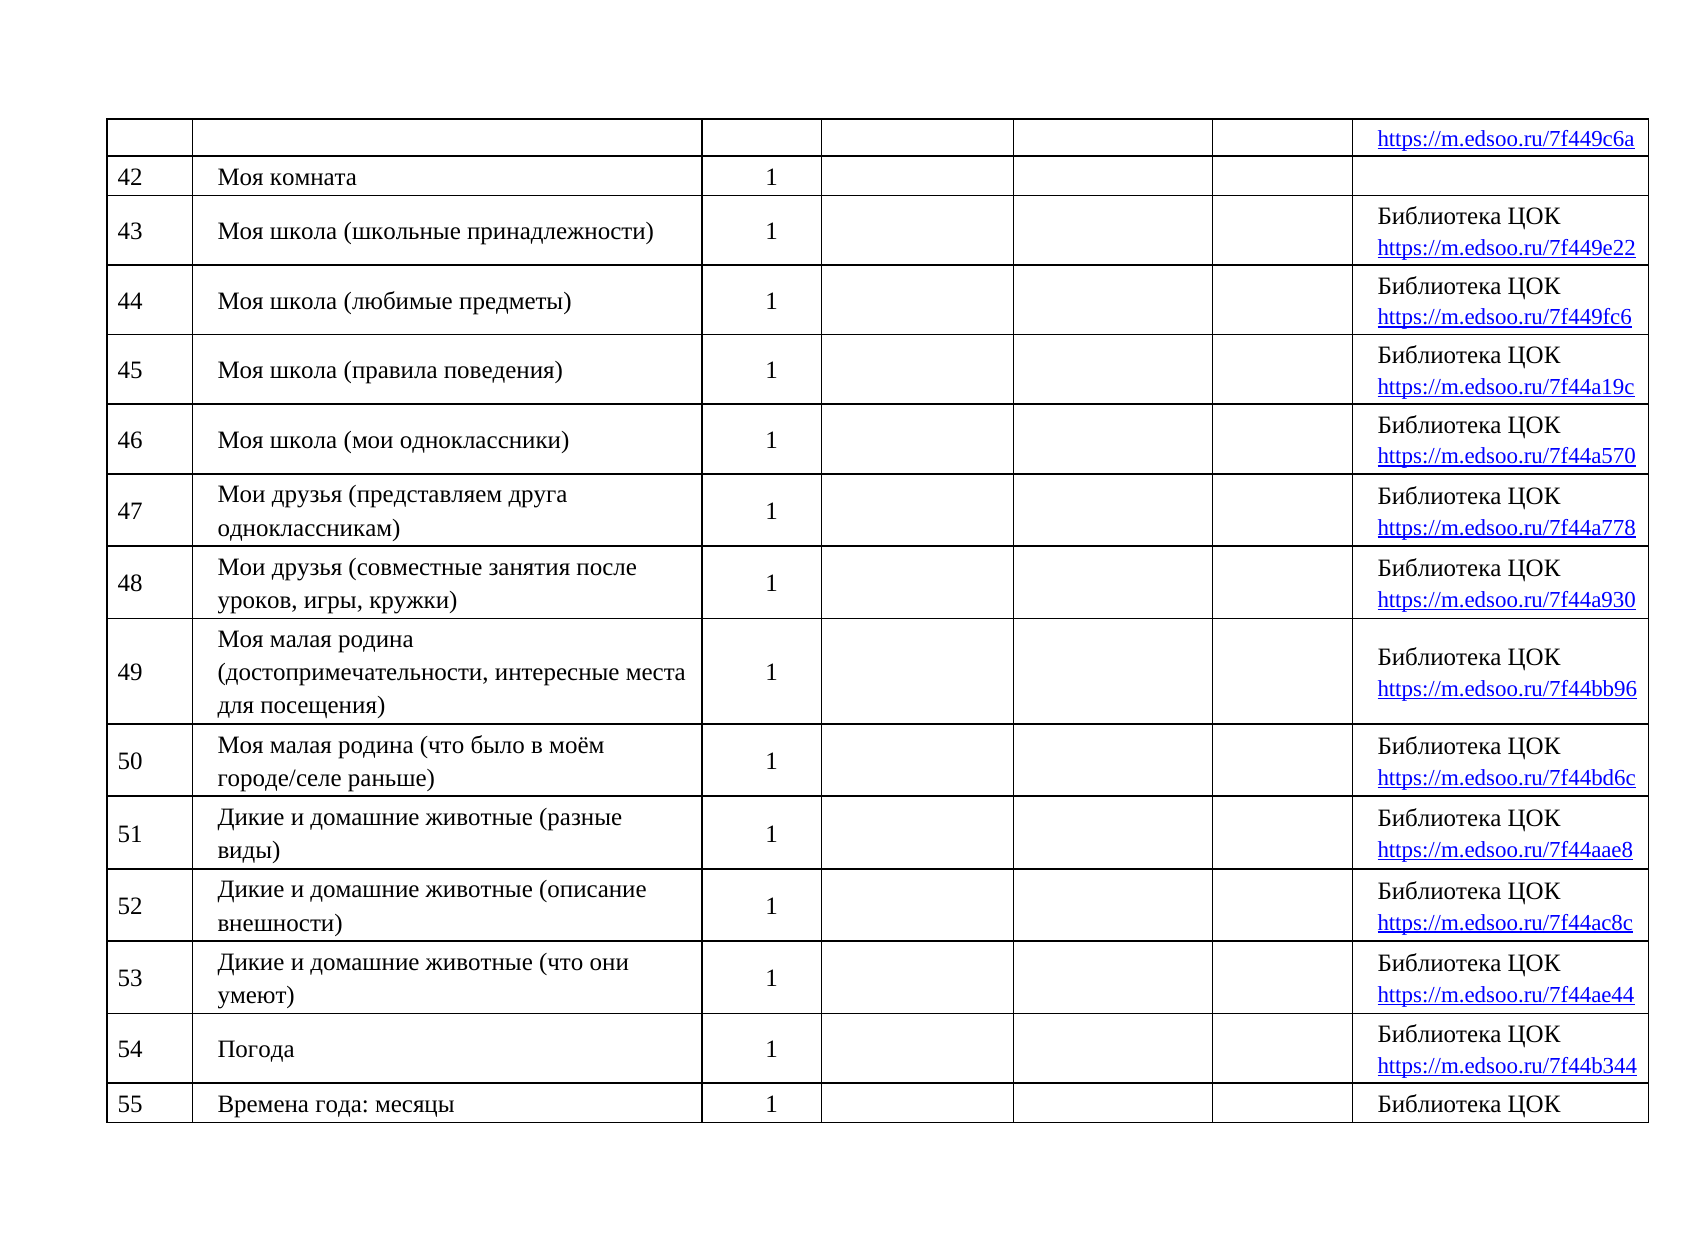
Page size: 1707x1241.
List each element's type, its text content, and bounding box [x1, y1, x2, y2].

table_cell Моя школа (любимые предметы) [193, 266, 701, 334]
table_cell Библиотека ЦОК https://m.edsoo.ru/7f44bd6c [1353, 725, 1648, 795]
table_cell [822, 120, 1013, 155]
table_cell 1 [703, 405, 821, 473]
table_cell 54 [108, 1014, 192, 1082]
table_cell [1213, 1084, 1352, 1122]
table_cell 1 [703, 475, 821, 545]
table_cell Библиотека ЦОК https://m.edsoo.ru/7f44a19c [1353, 335, 1648, 403]
table_cell 1 [703, 335, 821, 403]
table_cell Дикие и домашние животные (разные виды) [193, 797, 701, 868]
table_cell 1 [703, 547, 821, 618]
table_cell [822, 1014, 1013, 1082]
table_cell Моя комната [193, 157, 701, 194]
table_cell [1014, 475, 1212, 545]
table_cell 48 [108, 547, 192, 618]
table_cell 1 [703, 797, 821, 868]
table_cell Дикие и домашние животные (что они умеют) [193, 942, 701, 1013]
table_cell 1 [703, 120, 821, 155]
table_cell [1014, 120, 1212, 155]
table_cell [822, 157, 1013, 194]
table_cell 53 [108, 942, 192, 1013]
table_cell Библиотека ЦОК https://m.edsoo.ru/7f44ae44 [1353, 942, 1648, 1013]
table_cell 43 [108, 196, 192, 264]
table_cell [822, 870, 1013, 940]
table_cell [1213, 405, 1352, 473]
table_cell [1213, 942, 1352, 1013]
table_cell 1 [703, 619, 821, 723]
table_cell [1014, 725, 1212, 795]
table_cell 45 [108, 335, 192, 403]
table_cell [1213, 1014, 1352, 1082]
table_cell 42 [108, 157, 192, 194]
table_cell Мои друзья (совместные занятия после уроков, игры, кружки) [193, 547, 701, 618]
table_cell 50 [108, 725, 192, 795]
table_cell [822, 196, 1013, 264]
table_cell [1353, 1084, 1648, 1122]
table_cell 51 [108, 797, 192, 868]
table_cell Мои друзья (представляем друга одноклассникам) [193, 475, 701, 545]
table_cell [1213, 870, 1352, 940]
table_cell [1014, 266, 1212, 334]
table_cell Библиотека ЦОК https://m.edsoo.ru/7f44ac8c [1353, 870, 1648, 940]
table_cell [193, 120, 701, 155]
table_cell [1014, 405, 1212, 473]
table_cell 1 [703, 157, 821, 194]
table_cell [822, 405, 1013, 473]
table_cell [822, 475, 1013, 545]
table_cell Погода [193, 1014, 701, 1082]
table_cell Библиотека ЦОК https://m.edsoo.ru/7f44b344 [1353, 1014, 1648, 1082]
table_cell 1 [703, 1014, 821, 1082]
table_cell 1 [703, 725, 821, 795]
table_cell Моя школа (мои одноклассники) [193, 405, 701, 473]
table_cell 41 [108, 120, 192, 155]
table_cell [1213, 619, 1352, 723]
table_cell [1014, 619, 1212, 723]
table_cell Библиотека ЦОК https://m.edsoo.ru/7f44a778 [1353, 475, 1648, 545]
table_cell 46 [108, 405, 192, 473]
table_cell Моя малая родина (достопримечательности, интересные места для посещения) [193, 619, 701, 723]
table_cell [1213, 547, 1352, 618]
table_cell [1014, 1014, 1212, 1082]
table_cell [1213, 157, 1352, 194]
table_cell [1213, 196, 1352, 264]
table_cell Моя школа (правила поведения) [193, 335, 701, 403]
table_cell [1014, 1084, 1212, 1122]
table_cell Библиотека ЦОК https://m.edsoo.ru/7f44a570 [1353, 405, 1648, 473]
table_cell Библиотека ЦОК https://m.edsoo.ru/7f44a930 [1353, 547, 1648, 618]
table_cell Библиотека ЦОК https://m.edsoo.ru/7f44aae8 [1353, 797, 1648, 868]
table_cell [822, 266, 1013, 334]
table_cell [1014, 547, 1212, 618]
table_cell 49 [108, 619, 192, 723]
table_cell [1213, 335, 1352, 403]
table_cell [1014, 196, 1212, 264]
table_cell Библиотека ЦОК https://m.edsoo.ru/7f449fc6 [1353, 266, 1648, 334]
table_cell 55 [108, 1084, 192, 1122]
table_cell 1 [703, 942, 821, 1013]
table_cell [1014, 797, 1212, 868]
table_cell [1014, 157, 1212, 194]
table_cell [1353, 120, 1648, 155]
table_cell [1213, 475, 1352, 545]
table_cell [822, 725, 1013, 795]
table_cell [1213, 266, 1352, 334]
table_cell 47 [108, 475, 192, 545]
table_cell 1 [703, 266, 821, 334]
table_cell Библиотека ЦОК https://m.edsoo.ru/7f44bb96 [1353, 619, 1648, 723]
table_cell [822, 619, 1013, 723]
table_cell [1353, 157, 1648, 194]
table_cell 1 [703, 870, 821, 940]
table_cell [822, 547, 1013, 618]
table_cell [822, 1084, 1013, 1122]
table_cell 1 [703, 196, 821, 264]
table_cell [193, 1084, 701, 1122]
table_cell 52 [108, 870, 192, 940]
table_cell [822, 335, 1013, 403]
table_cell [1014, 870, 1212, 940]
table_cell [822, 797, 1013, 868]
table_cell 44 [108, 266, 192, 334]
table_cell Моя школа (школьные принадлежности) [193, 196, 701, 264]
table_cell Моя малая родина (что было в моём городе/селе раньше) [193, 725, 701, 795]
table_cell [1213, 797, 1352, 868]
table_cell [1213, 120, 1352, 155]
table_cell [1014, 335, 1212, 403]
table_cell [1014, 942, 1212, 1013]
table_cell 1 [703, 1084, 821, 1122]
table_cell [1213, 725, 1352, 795]
table_cell Библиотека ЦОК https://m.edsoo.ru/7f449e22 [1353, 196, 1648, 264]
table_cell [822, 942, 1013, 1013]
table_cell Дикие и домашние животные (описание внешности) [193, 870, 701, 940]
